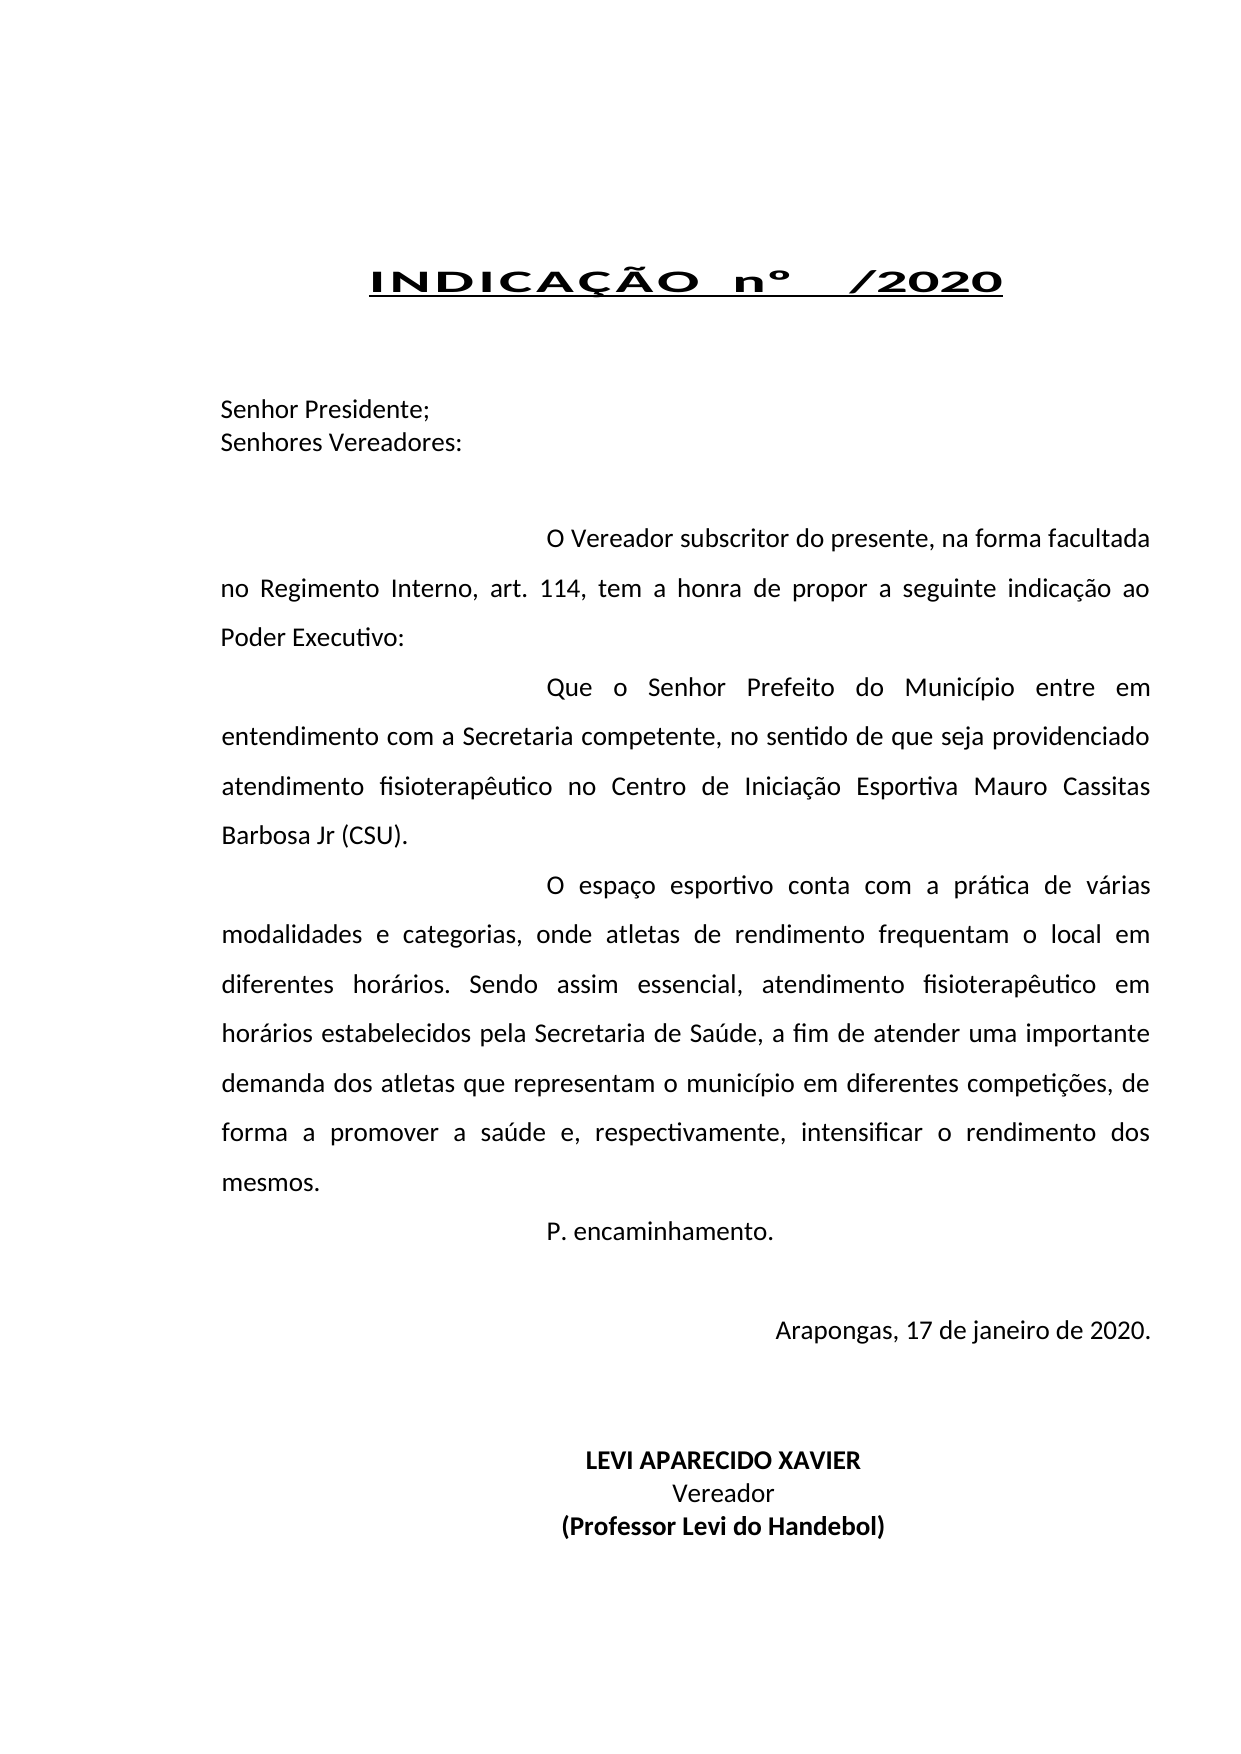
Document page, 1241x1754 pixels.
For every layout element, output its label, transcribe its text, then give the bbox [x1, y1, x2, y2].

text Que o Senhor Prefeito do Município entre em entendimento com a Secretaria competente, no sentido de que seja providenciado atendimento fisioterapêutico no Centro de Iniciação Esportiva Mauro Cassitas Barbosa Jr (CSU). [221, 670, 1152, 851]
text LEVI APARECIDO XAVIER [295, 1443, 1152, 1476]
text (Professor Levi do Handebol) [295, 1509, 1152, 1542]
text Vereador [295, 1476, 1152, 1509]
text Senhor Presidente; [220, 392, 1152, 425]
text Arapongas, 17 de janeiro de 2020. [220, 1313, 1152, 1346]
title INDICAÇÃO nº /2020 [220, 262, 1152, 300]
text P. encaminhamento. [220, 1214, 1152, 1247]
text O Vereador subscritor do presente, na forma facultada no Regimento Interno, art. 114, tem a honra de propor a seguinte indicação ao Poder Executivo: [220, 521, 1152, 653]
text Senhores Vereadores: [220, 425, 1152, 458]
text O espaço esportivo conta com a prática de várias modalidades e categorias, onde atletas de rendimento frequentam o local em diferentes horários. Sendo assim essencial, atendimento fisioterapêutico em horários estabelecidos pela Secretaria de Saúde, a fim de atender uma importante demanda dos atletas que representam o município em diferentes competições, de forma a promover a saúde e, respectivamente, intensificar o rendimento dos mesmos. [221, 868, 1152, 1198]
